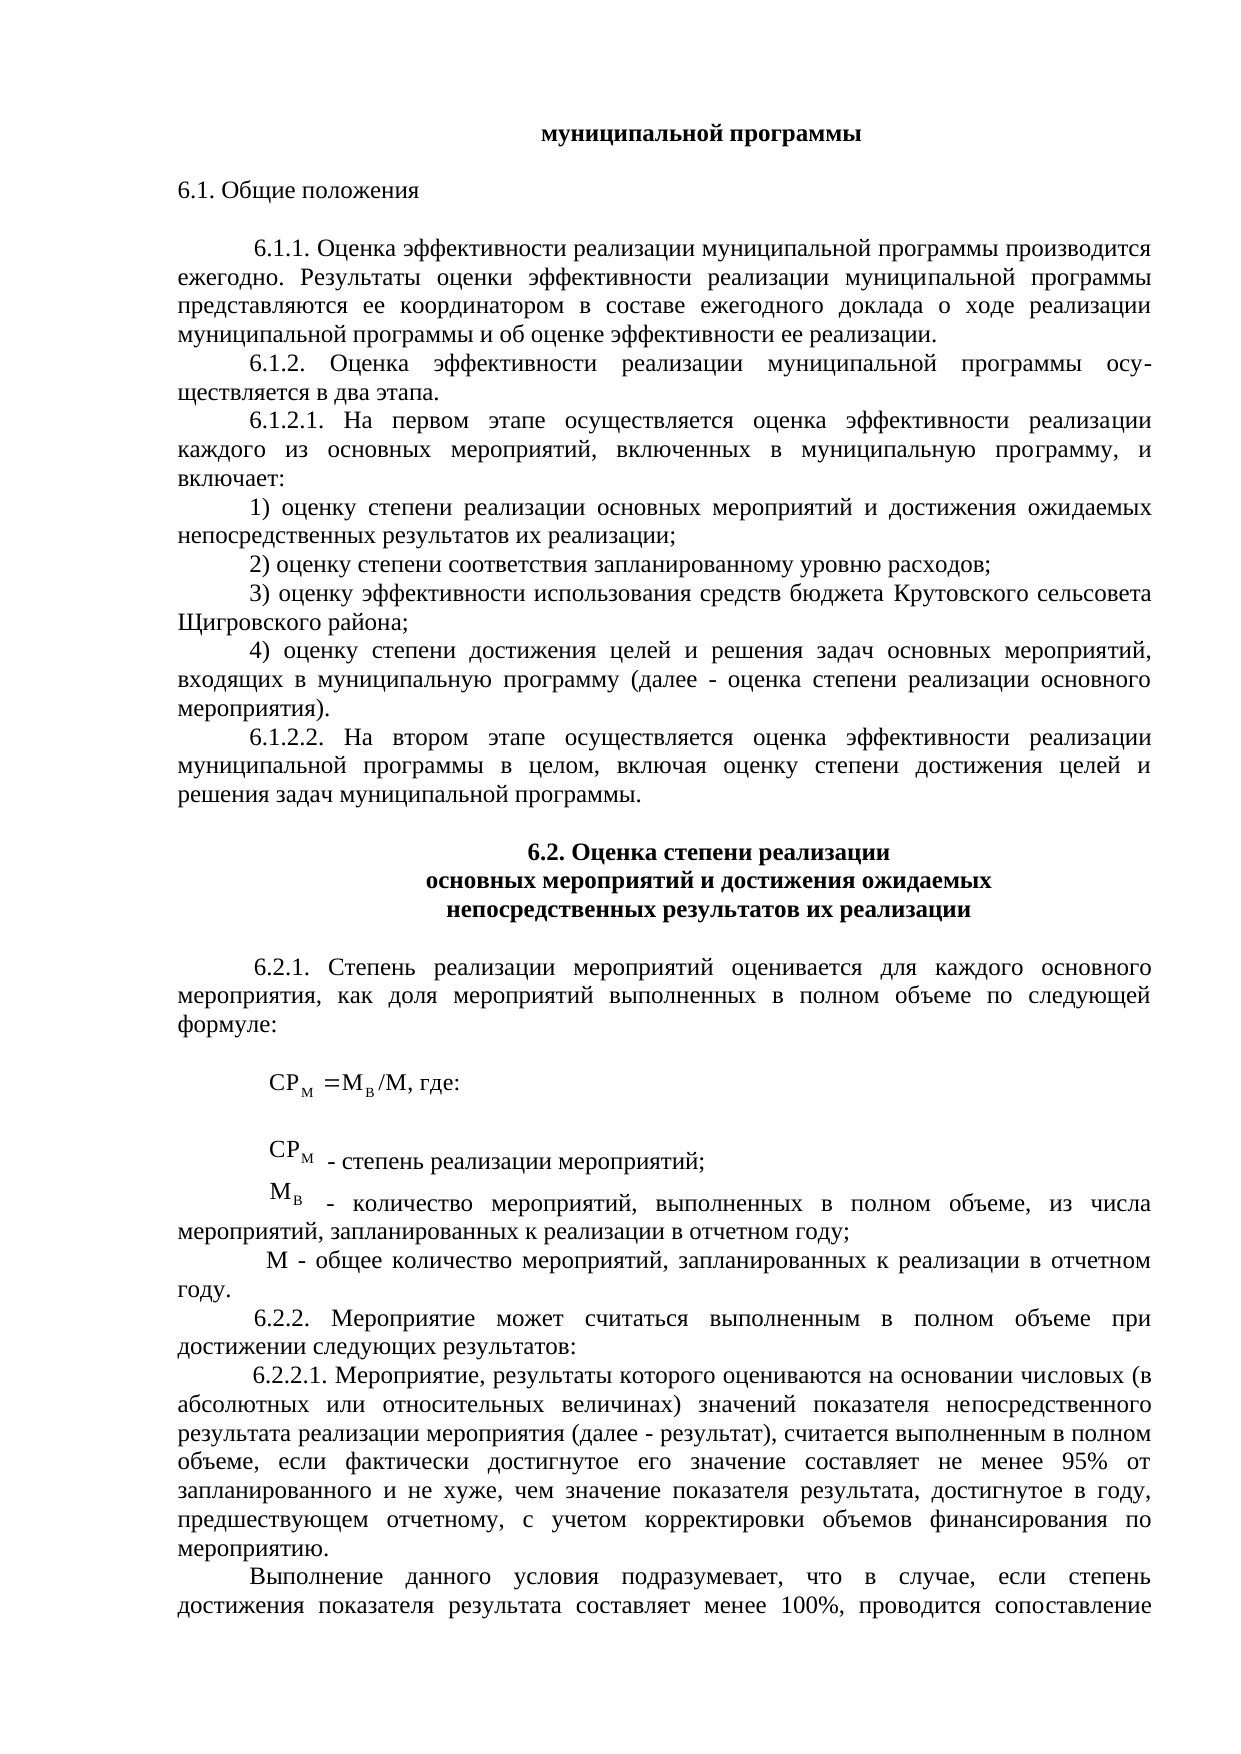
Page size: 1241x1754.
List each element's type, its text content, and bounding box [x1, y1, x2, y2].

text 6.2.2. Мероприятие может считаться выполненным в полном объеме при достижении следующих результатов: [177, 1303, 1152, 1360]
text М - общее количество мероприятий, запланированных к реализации в отчетном году. [177, 1245, 1152, 1303]
text 6.1.2. Оценка эффективности реализации муниципальной программы осуществляется в два этапа. [177, 348, 1152, 406]
text 6.1.1. Оценка эффективности реализации муниципальной программы производится ежегодно. Результаты оценки эффективности реализации муниципальной программы представляются ее координатором в составе ежегодного доклада о ходе реализации муниципальной программы и об оценке эффективности ее реализации. [177, 233, 1152, 348]
text 6.2.1. Степень реализации мероприятий оценивается для каждого основного мероприятия, как доля мероприятий выполненных в полном объеме по следующей формуле: [177, 952, 1152, 1038]
text муниципальной программы [177, 118, 1152, 147]
text 4) оценку степени достижения целей и решения задач основных мероприятий, входящих в муниципальную программу (далее - оценка степени реализации основного мероприятия). [177, 636, 1152, 722]
text 2) оценку степени соответствия запланированному уровню расходов; [177, 549, 1152, 578]
text 6.2.2.1. Мероприятие, результаты которого оцениваются на основании числовых (в абсолютных или относительных величинах) значений показателя непосредственного результата реализации мероприятия (далее - результат), считается выполненным в полном объеме, если фактически достигнутое его значение составляет не менее 95% от запланированного и не хуже, чем значение показателя результата, достигнутое в году, предшествующем отчетному, с учетом корректировки объемов финансирования по мероприятию. [177, 1360, 1152, 1561]
text 1) оценку степени реализации основных мероприятий и достижения ожидаемых непосредственных результатов их реализации; [177, 492, 1152, 549]
text непосредственных результатов их реализации [177, 894, 1152, 923]
text 6.1.2.1. На первом этапе осуществляется оценка эффективности реализации каждого из основных мероприятий, включенных в муниципальную программу, и включает: [177, 406, 1152, 492]
text 3) оценку эффективности использования средств бюджета Крутовского сельсовета Щигровского района; [177, 578, 1152, 636]
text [177, 1561, 1152, 1619]
text - степень реализации мероприятий; [177, 1133, 1152, 1175]
text 6.1. Общие положения [177, 176, 1152, 204]
text 6.1.2.2. На втором этапе осуществляется оценка эффективности реализации муниципальной программы в целом, включая оценку степени достижения целей и решения задач муниципальной программы. [177, 722, 1152, 808]
text - количество мероприятий, выполненных в полном объеме, из числа мероприятий, запланированных к реализации в отчетном году; [177, 1175, 1152, 1245]
text основных мероприятий и достижения ожидаемых [177, 866, 1152, 894]
text 6.2. Оценка степени реализации [177, 837, 1152, 866]
